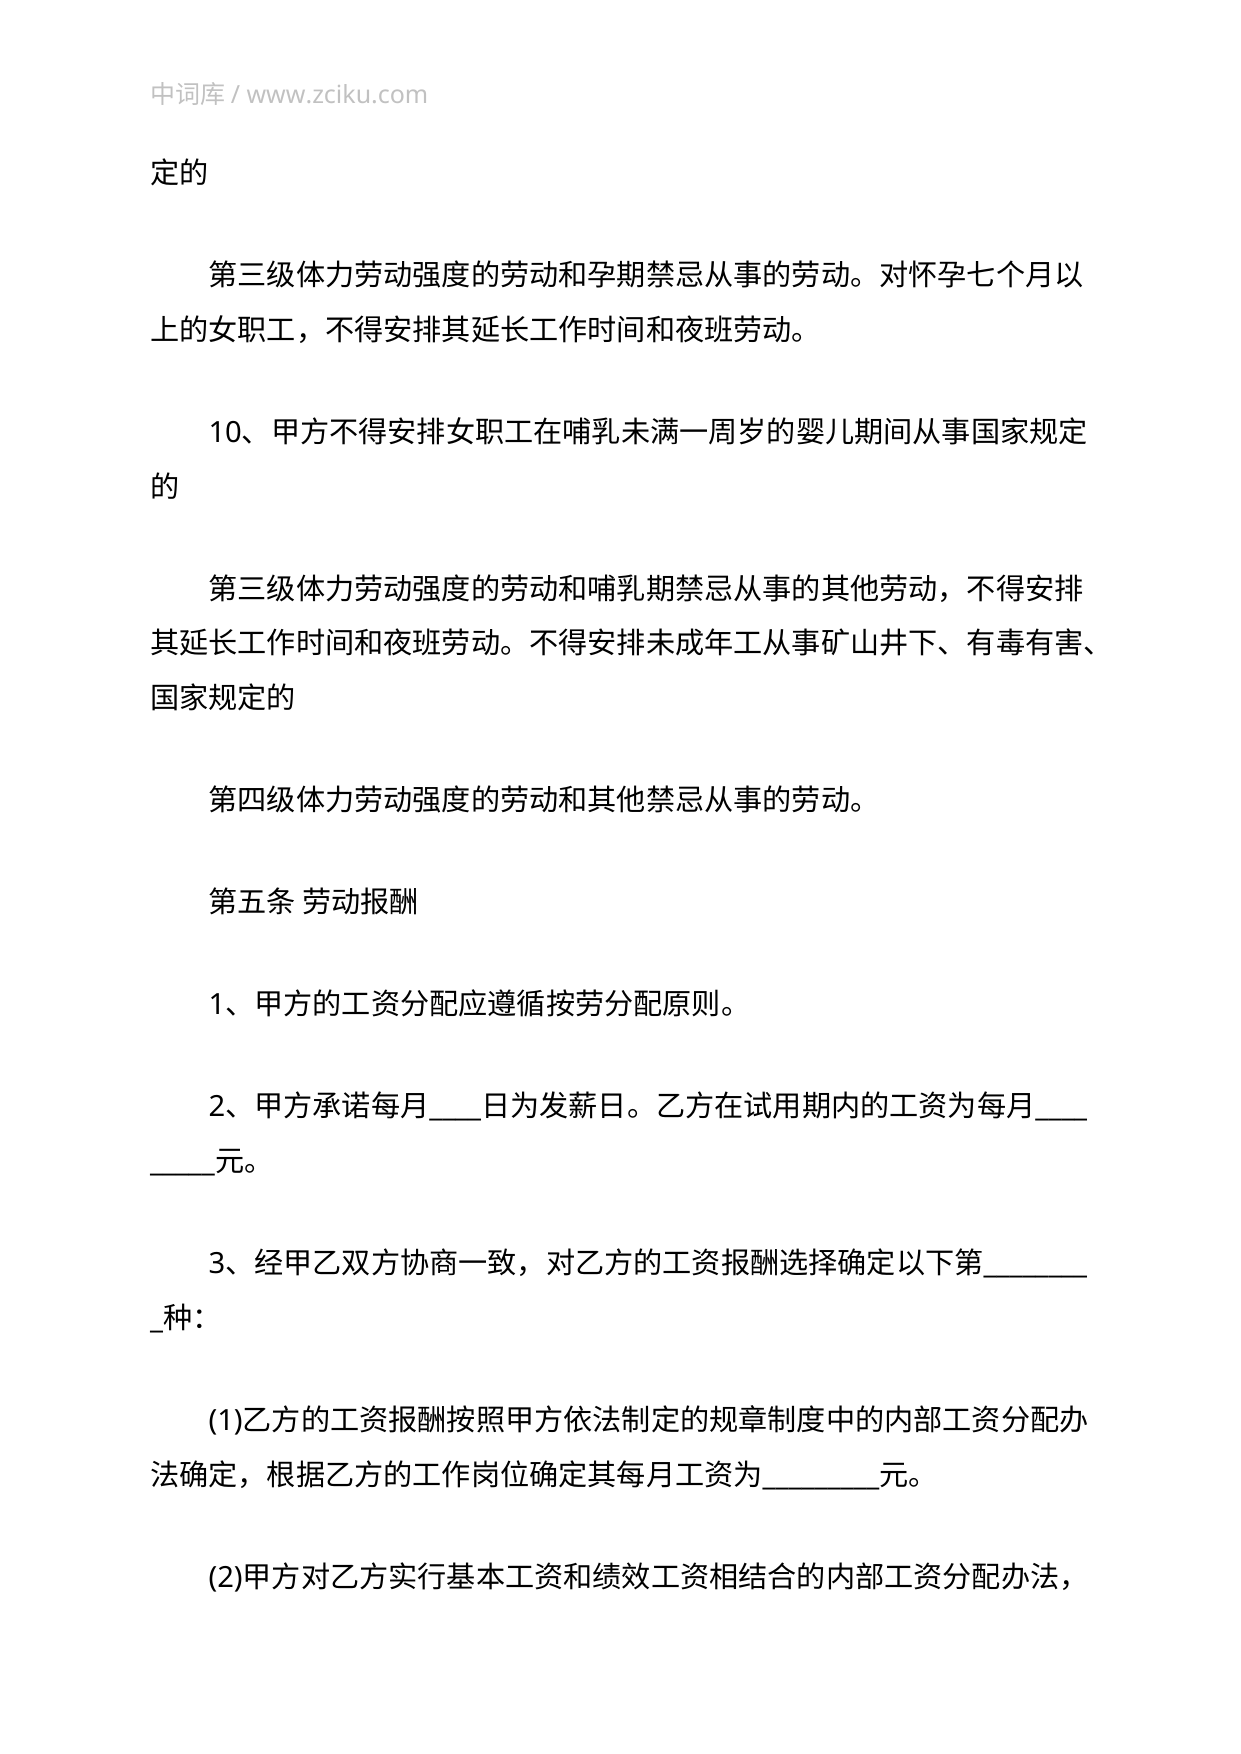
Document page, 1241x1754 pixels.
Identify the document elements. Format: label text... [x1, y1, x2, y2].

text 2、甲方承诺每月____日为发薪日。乙方在试用期内的工资为每月_________元。 [150, 1082, 1090, 1180]
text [150, 1553, 1090, 1596]
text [150, 150, 1090, 192]
text 第五条 劳动报酬 [150, 878, 1090, 921]
text 第三级体力劳动强度的劳动和哺乳期禁忌从事的其他劳动，不得安排其延长工作时间和夜班劳动。不得安排未成年工从事矿山井下、有毒有害、国家规定的 [150, 565, 1090, 717]
text (1)乙方的工资报酬按照甲方依法制定的规章制度中的内部工资分配办法确定，根据乙方的工作岗位确定其每月工资为_________元。 [150, 1396, 1090, 1494]
text 第四级体力劳动强度的劳动和其他禁忌从事的劳动。 [150, 777, 1090, 819]
text 第三级体力劳动强度的劳动和孕期禁忌从事的劳动。对怀孕七个月以上的女职工，不得安排其延长工作时间和夜班劳动。 [150, 252, 1090, 349]
text 10、甲方不得安排女职工在哺乳未满一周岁的婴儿期间从事国家规定的 [150, 408, 1090, 506]
text 1、甲方的工资分配应遵循按劳分配原则。 [150, 980, 1090, 1023]
text 3、经甲乙双方协商一致，对乙方的工资报酬选择确定以下第_________种： [150, 1239, 1090, 1337]
